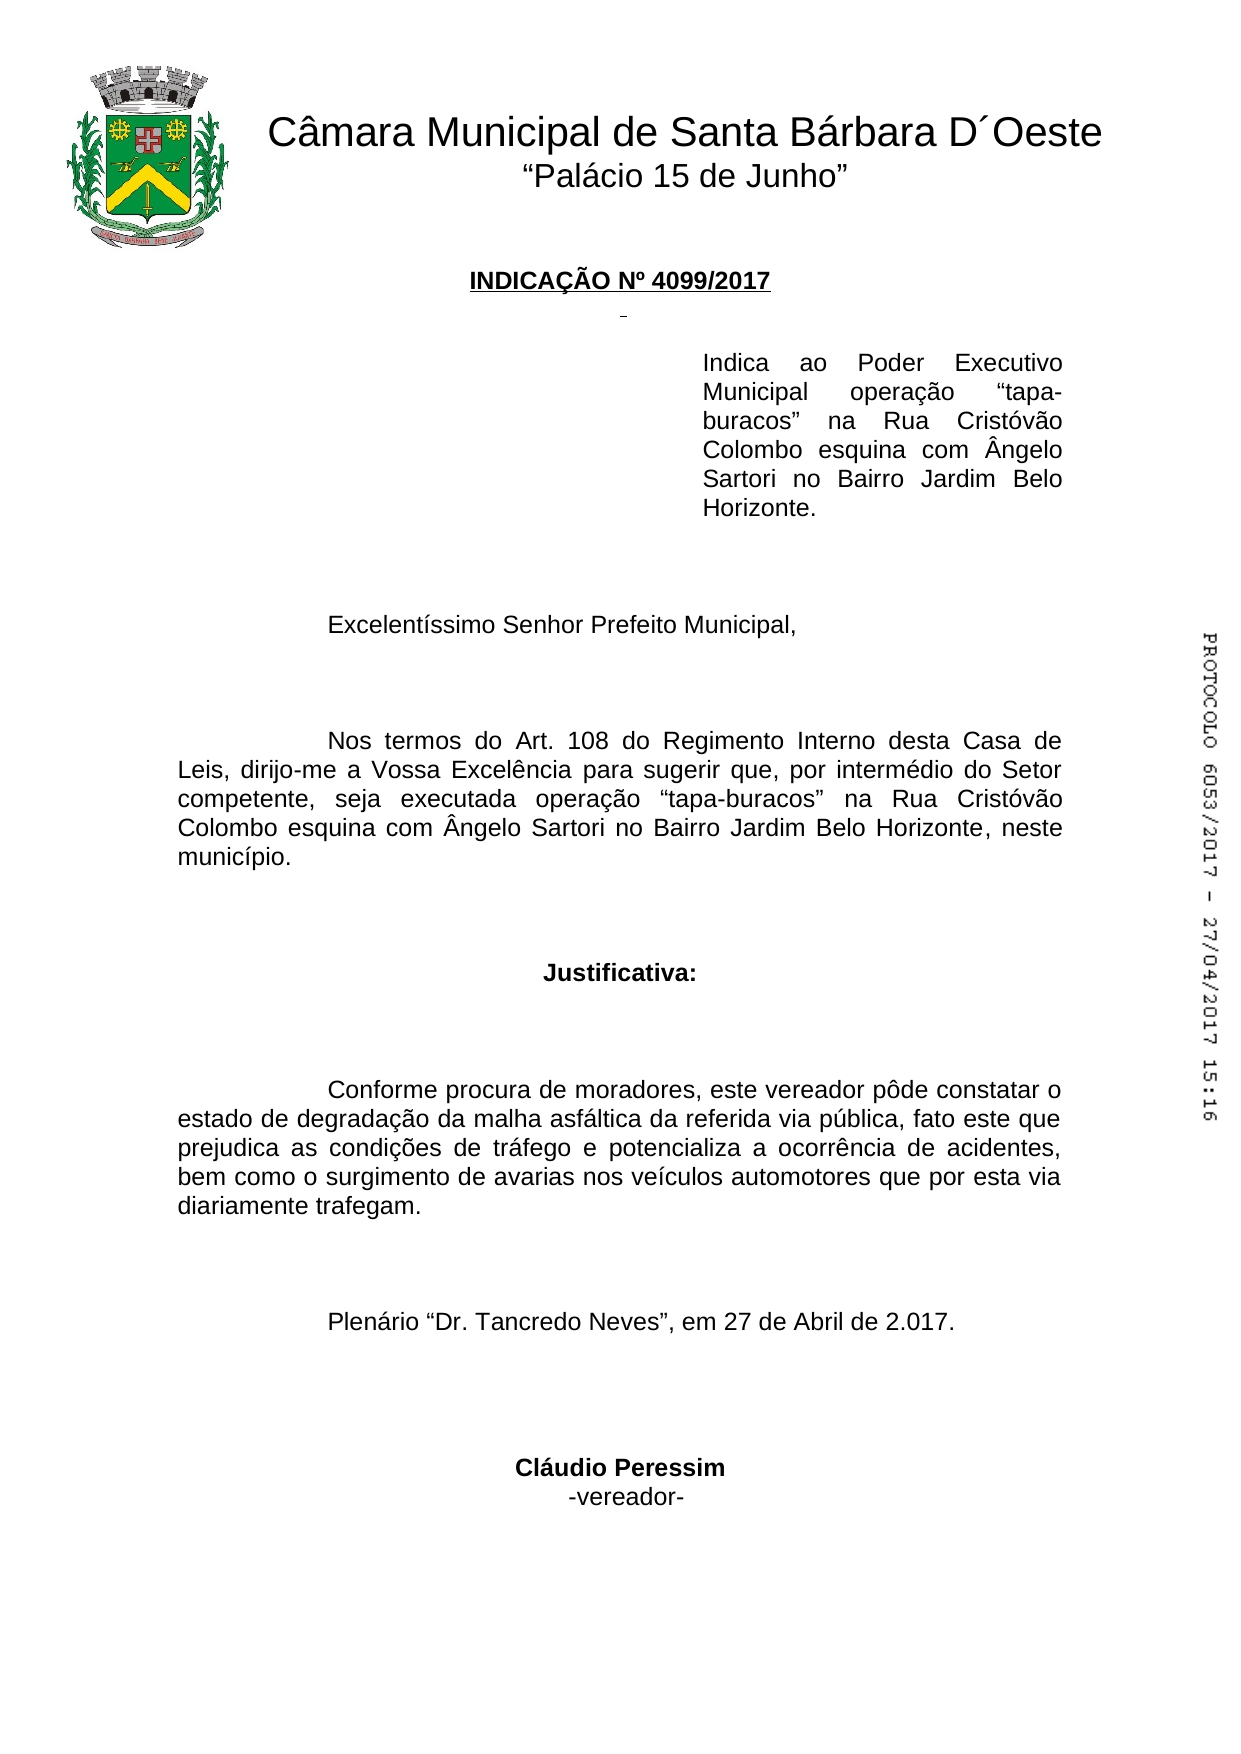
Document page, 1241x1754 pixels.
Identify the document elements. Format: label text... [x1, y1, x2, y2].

text Excelentíssimo Senhor Prefeito Municipal, [177, 609, 1063, 639]
text Nos termos do Art. 108 do Regimento Interno desta Casa de Leis, dirijo-me a Vossa Excelência para sugerir que, por intermédio do Setor competente, seja executada operação “tapa-buracos” na Rua Cristóvão Colombo esquina com Ângelo Sartori no Bairro Jardim Belo Horizonte, neste município. [177, 726, 1063, 871]
text -vereador- [177, 1481, 1063, 1511]
text Cláudio Peressim [177, 1452, 1063, 1481]
title INDICAÇÃO Nº 4099/2017 [177, 266, 1063, 295]
picture [66, 66, 236, 255]
text Indica ao Poder Executivo Municipal operação “tapa-buracos” na Rua Cristóvão Colombo esquina com Ângelo Sartori no Bairro Jardim Belo Horizonte. [702, 348, 1063, 522]
text Conforme procura de moradores, este vereador pôde constatar o estado de degradação da malha asfáltica da referida via pública, fato este que prejudica as condições de tráfego e potencializa a ocorrência de acidentes, bem como o surgimento de avarias nos veículos automotores que por esta via diariamente trafegam. [177, 1074, 1063, 1220]
text Plenário “Dr. Tancredo Neves”, em 27 de Abril de 2.017. [177, 1307, 1063, 1336]
text Justificativa: [177, 958, 1063, 987]
picture [1177, 629, 1241, 1125]
